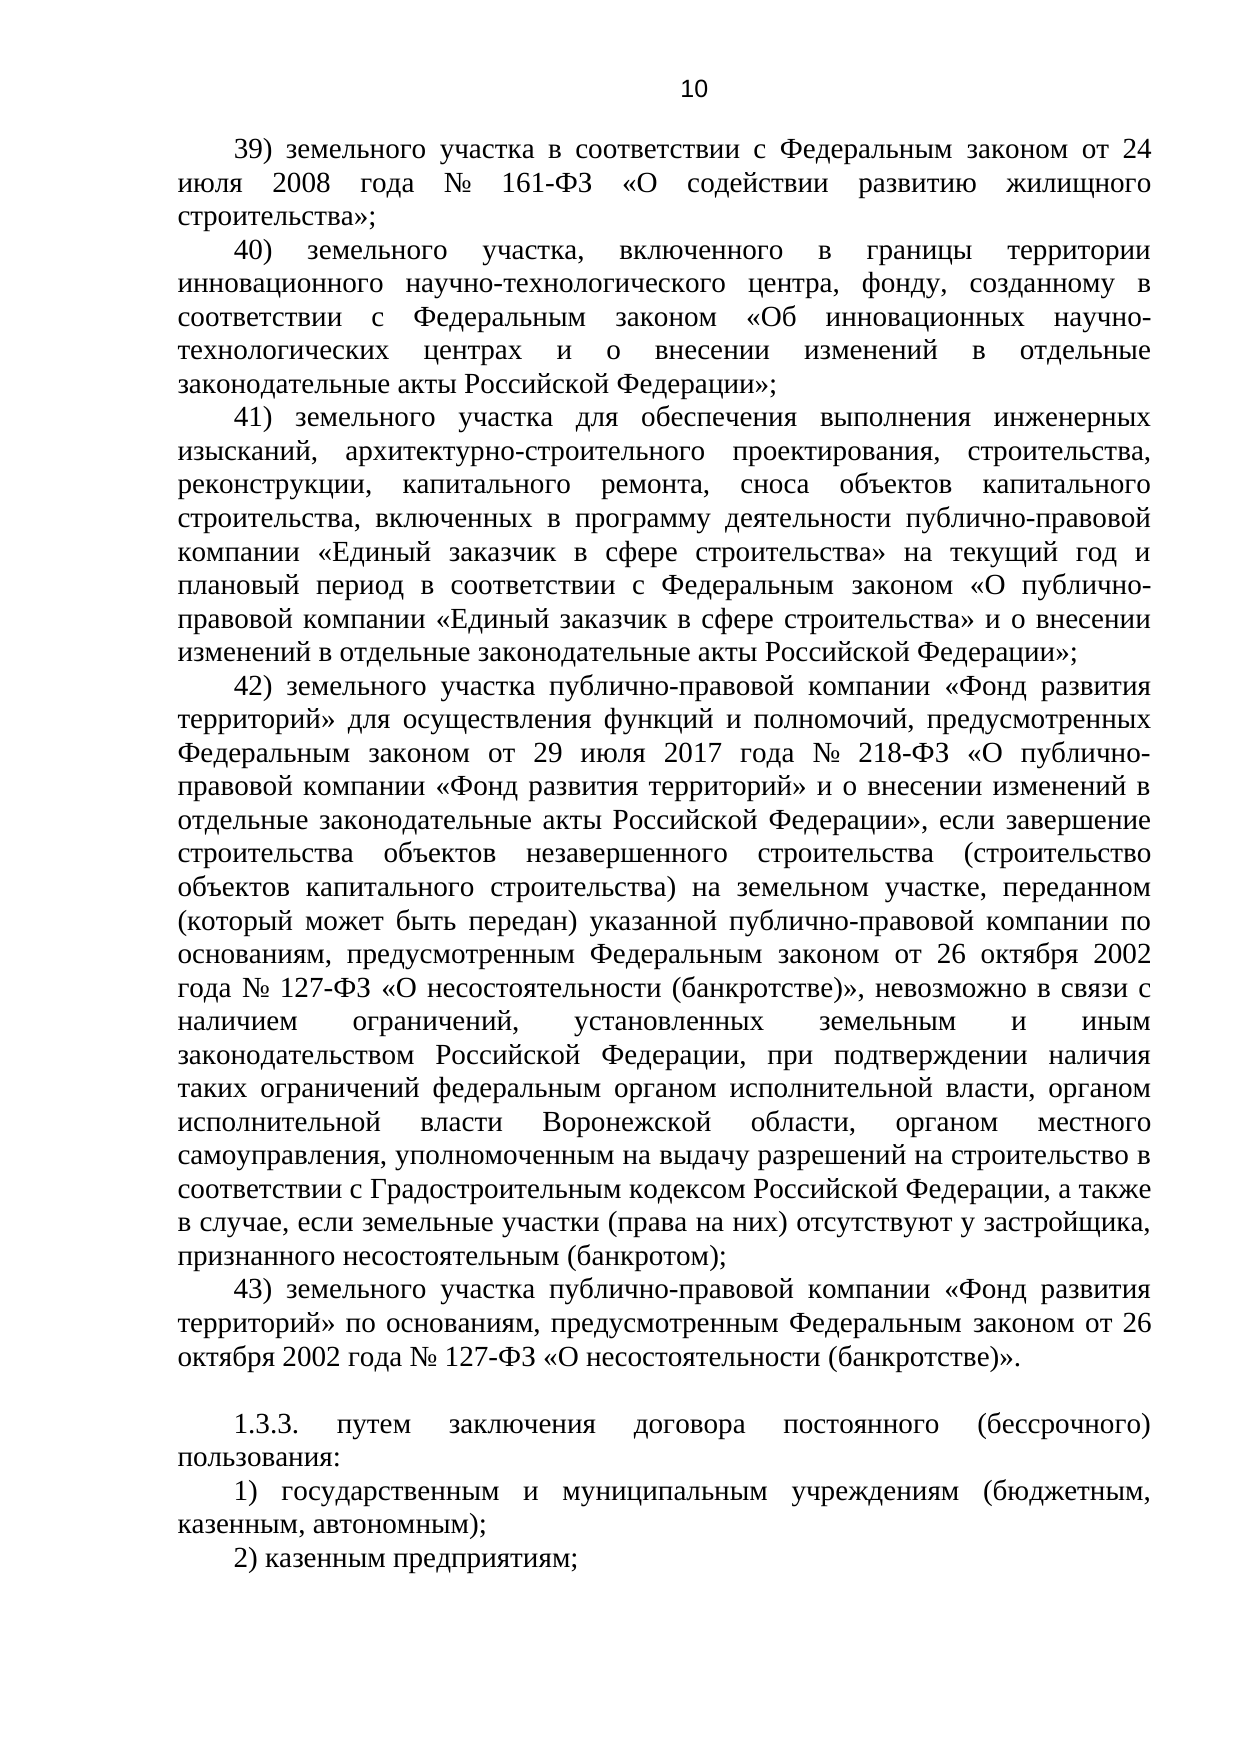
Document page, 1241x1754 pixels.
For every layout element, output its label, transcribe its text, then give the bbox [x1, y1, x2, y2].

text 39) земельного участка в соответствии с Федеральным законом от 24 июля 2008 года № 161-ФЗ «О содействии развитию жилищного строительства»; [177, 131, 1152, 232]
text 1) государственным и муниципальным учреждениям (бюджетным, казенным, автономным); [177, 1473, 1152, 1540]
text 2) казенным предприятиям; [177, 1540, 1152, 1573]
text 43) земельного участка публично-правовой компании «Фонд развития территорий» по основаниям, предусмотренным Федеральным законом от 26 октября 2002 года № 127-ФЗ «О несостоятельности (банкротстве)». [177, 1272, 1152, 1372]
text 41) земельного участка для обеспечения выполнения инженерных изысканий, архитектурно-строительного проектирования, строительства, реконструкции, капитального ремонта, сноса объектов капитального строительства, включенных в программу деятельности публично-правовой компании «Единый заказчик в сфере строительства» на текущий год и плановый период в соответствии с Федеральным законом «О публично-правовой компании «Единый заказчик в сфере строительства» и о внесении изменений в отдельные законодательные акты Российской Федерации»; [177, 399, 1152, 668]
text 1.3.3. путем заключения договора постоянного (бессрочного) пользования: [177, 1406, 1152, 1473]
text 42) земельного участка публично-правовой компании «Фонд развития территорий» для осуществления функций и полномочий, предусмотренных Федеральным законом от 29 июля 2017 года № 218-ФЗ «О публично-правовой компании «Фонд развития территорий» и о внесении изменений в отдельные законодательные акты Российской Федерации», если завершение строительства объектов незавершенного строительства (строительство объектов капитального строительства) на земельном участке, переданном (который может быть передан) указанной публично-правовой компании по основаниям, предусмотренным Федеральным законом от 26 октября 2002 года № 127-ФЗ «О несостоятельности (банкротстве)», невозможно в связи с наличием ограничений, установленных земельным и иным законодательством Российской Федерации, при подтверждении наличия таких ограничений федеральным органом исполнительной власти, органом исполнительной власти Воронежской области, органом местного самоуправления, уполномоченным на выдачу разрешений на строительство в соответствии с Градостроительным кодексом Российской Федерации, а также в случае, если земельные участки (права на них) отсутствуют у застройщика, признанного несостоятельным (банкротом); [177, 668, 1152, 1272]
text 40) земельного участка, включенного в границы территории инновационного научно-технологического центра, фонду, созданному в соответствии с Федеральным законом «Об инновационных научно-технологических центрах и о внесении изменений в отдельные законодательные акты Российской Федерации»; [177, 232, 1152, 399]
